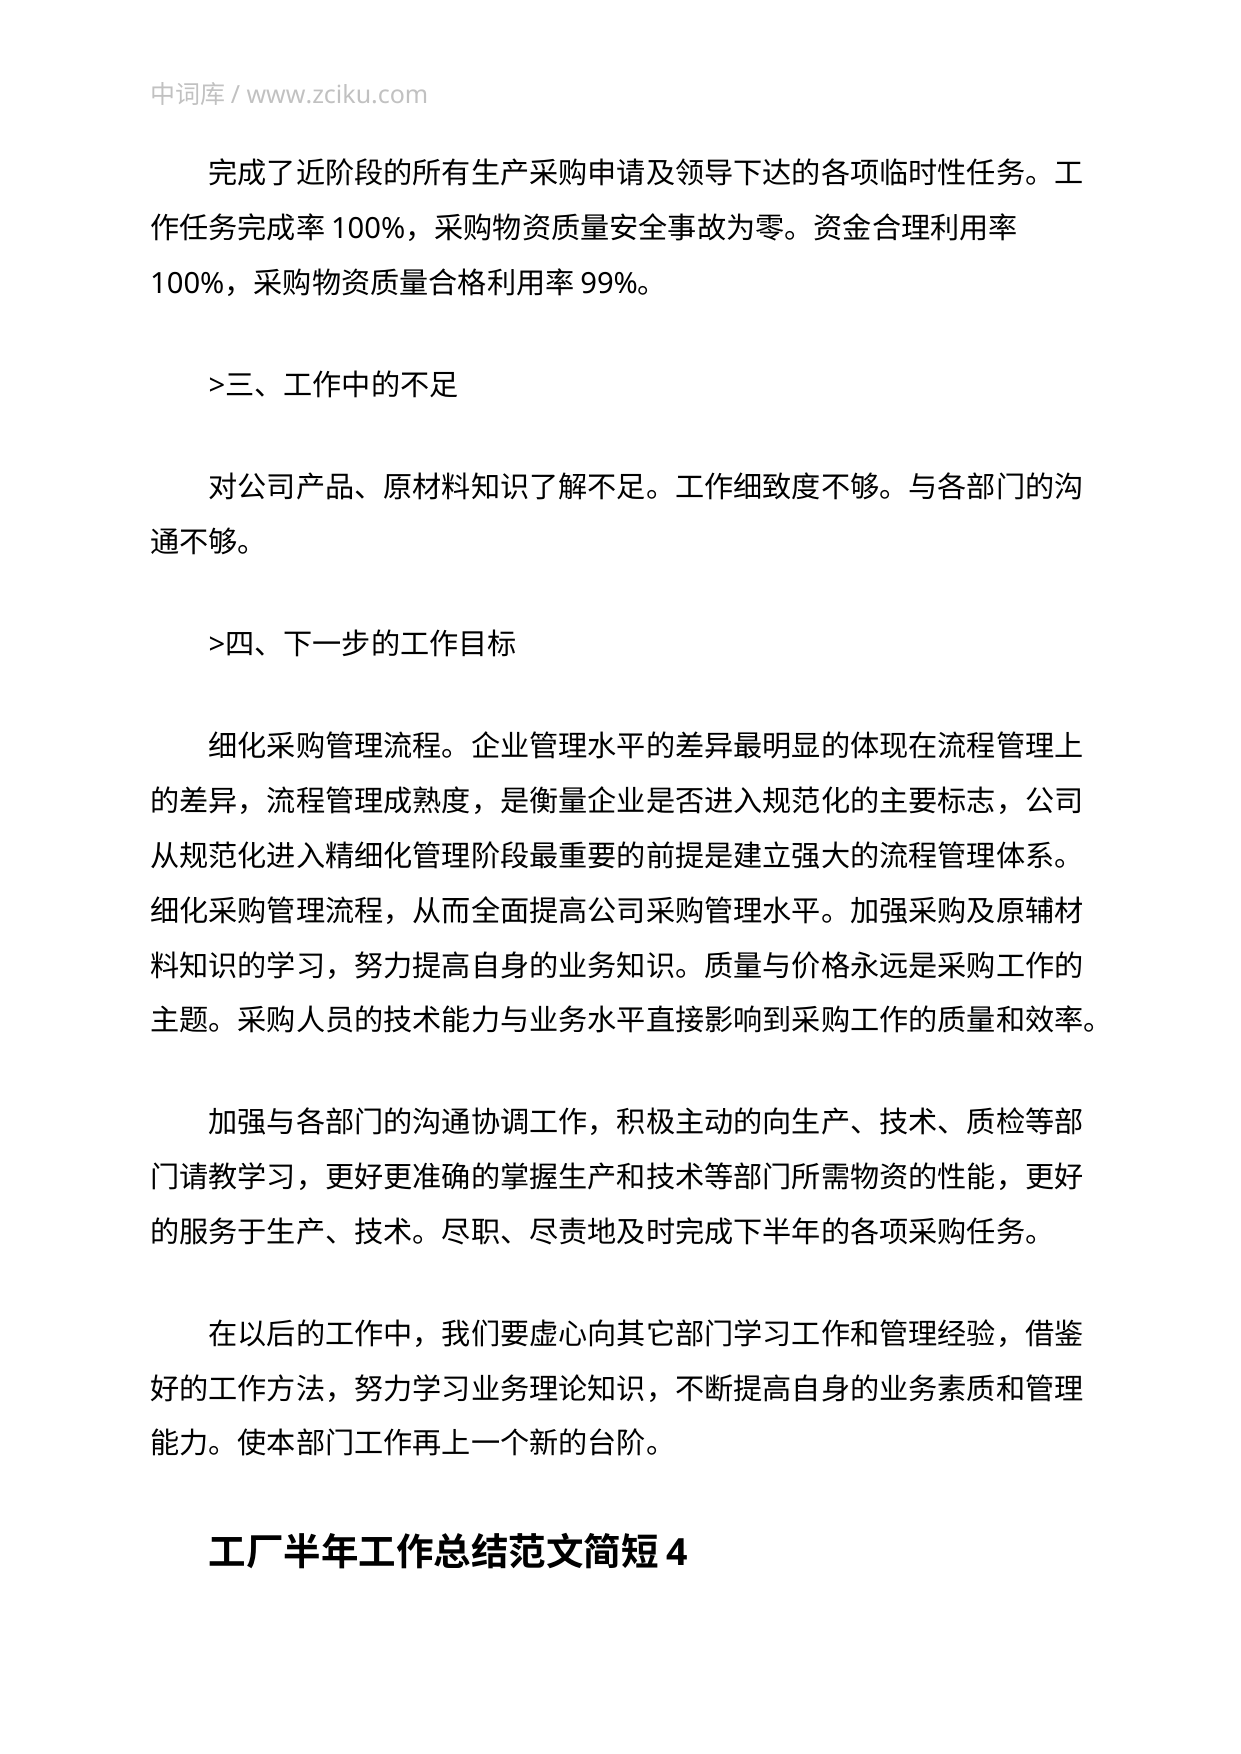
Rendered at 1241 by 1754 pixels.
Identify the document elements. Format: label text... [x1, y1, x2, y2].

text 完成了近阶段的所有生产采购申请及领导下达的各项临时性任务。工作任务完成率100%，采购物资质量安全事故为零。资金合理利用率100%，采购物资质量合格利用率99%。 [150, 150, 1090, 302]
text 细化采购管理流程。企业管理水平的差异最明显的体现在流程管理上的差异，流程管理成熟度，是衡量企业是否进入规范化的主要标志，公司从规范化进入精细化管理阶段最重要的前提是建立强大的流程管理体系。细化采购管理流程，从而全面提高公司采购管理水平。加强采购及原辅材料知识的学习，努力提高自身的业务知识。质量与价格永远是采购工作的主题。采购人员的技术能力与业务水平直接影响到采购工作的质量和效率。 [150, 722, 1090, 1039]
text >四、下一步的工作目标 [150, 621, 1090, 663]
text 工厂半年工作总结范文简短4 [150, 1522, 1090, 1576]
text 对公司产品、原材料知识了解不足。工作细致度不够。与各部门的沟通不够。 [150, 464, 1090, 561]
text 加强与各部门的沟通协调工作，积极主动的向生产、技术、质检等部门请教学习，更好更准确的掌握生产和技术等部门所需物资的性能，更好的服务于生产、技术。尽职、尽责地及时完成下半年的各项采购任务。 [150, 1099, 1090, 1251]
text >三、工作中的不足 [150, 362, 1090, 404]
text 在以后的工作中，我们要虚心向其它部门学习工作和管理经验，借鉴好的工作方法，努力学习业务理论知识，不断提高自身的业务素质和管理能力。使本部门工作再上一个新的台阶。 [150, 1310, 1090, 1462]
